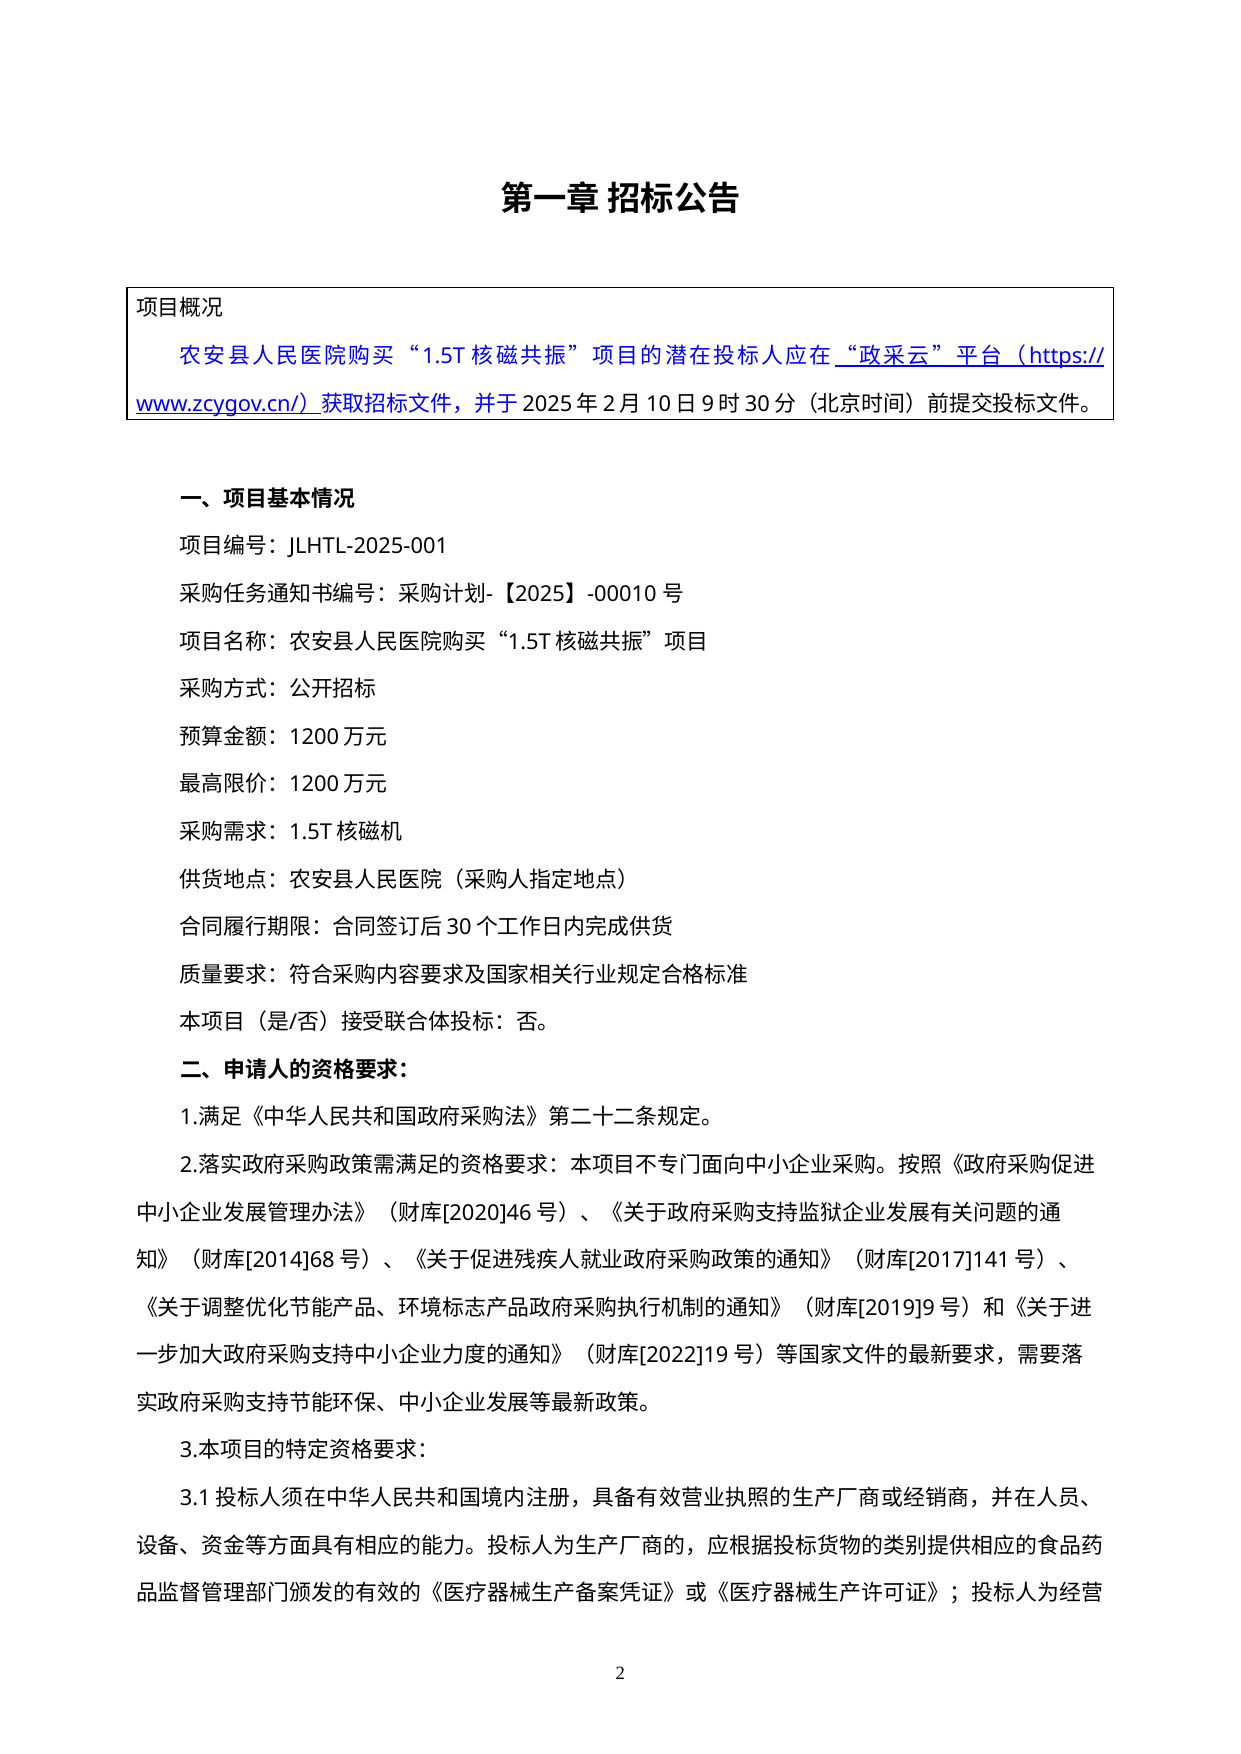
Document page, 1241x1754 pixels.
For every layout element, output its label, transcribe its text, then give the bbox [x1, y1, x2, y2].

text 合同履行期限：合同签订后30个工作日内完成供货 [136, 909, 1104, 941]
text 项目名称：农安县人民医院购买“1.5T核磁共振”项目 [136, 624, 1104, 655]
text 二、申请人的资格要求： [136, 1052, 1104, 1083]
text 2.落实政府采购政策需满足的资格要求：本项目不专门面向中小企业采购。按照《政府采购促进中小企业发展管理办法》（财库[2020]46号）、《关于政府采购支持监狱企业发展有关问题的通知》（财库[2014]68号）、《关于促进残疾人就业政府采购政策的通知》（财库[2017]141号）、《关于调整优化节能产品、环境标志产品政府采购执行机制的通知》（财库[2019]9号）和《关于进一步加大政府采购支持中小企业力度的通知》（财库[2022]19号）等国家文件的最新要求，需要落实政府采购支持节能环保、中小企业发展等最新政策。 [136, 1147, 1104, 1417]
text 项目编号：JLHTL-2025-001 [136, 528, 1104, 560]
text 最高限价：1200万元 [136, 766, 1104, 798]
text 供货地点：农安县人民医院（采购人指定地点） [136, 862, 1104, 893]
text 一、项目基本情况 [136, 481, 1104, 513]
text 质量要求：符合采购内容要求及国家相关行业规定合格标准 [136, 957, 1104, 988]
text 农安县人民医院购买“1.5T核磁共振”项目的潜在投标人应在“政采云”平台（https://www.zcygov.cn/）获取招标文件，并于2025年2月10日9时30分（北京时间）前提交投标文件。 [128, 335, 1113, 419]
text 采购任务通知书编号：采购计划-【2025】-00010 号 [136, 576, 1104, 608]
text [136, 1480, 1104, 1607]
text 1.满足《中华人民共和国政府采购法》第二十二条规定。 [136, 1099, 1104, 1131]
text 本项目（是/否）接受联合体投标：否。 [136, 1004, 1104, 1036]
text 3.本项目的特定资格要求： [136, 1432, 1104, 1464]
text 预算金额：1200万元 [136, 719, 1104, 751]
subtitle 第一章 招标公告 [136, 177, 1104, 219]
text 采购方式：公开招标 [136, 671, 1104, 703]
text 项目概况 [128, 288, 1113, 322]
text 采购需求：1.5T核磁机 [136, 814, 1104, 846]
